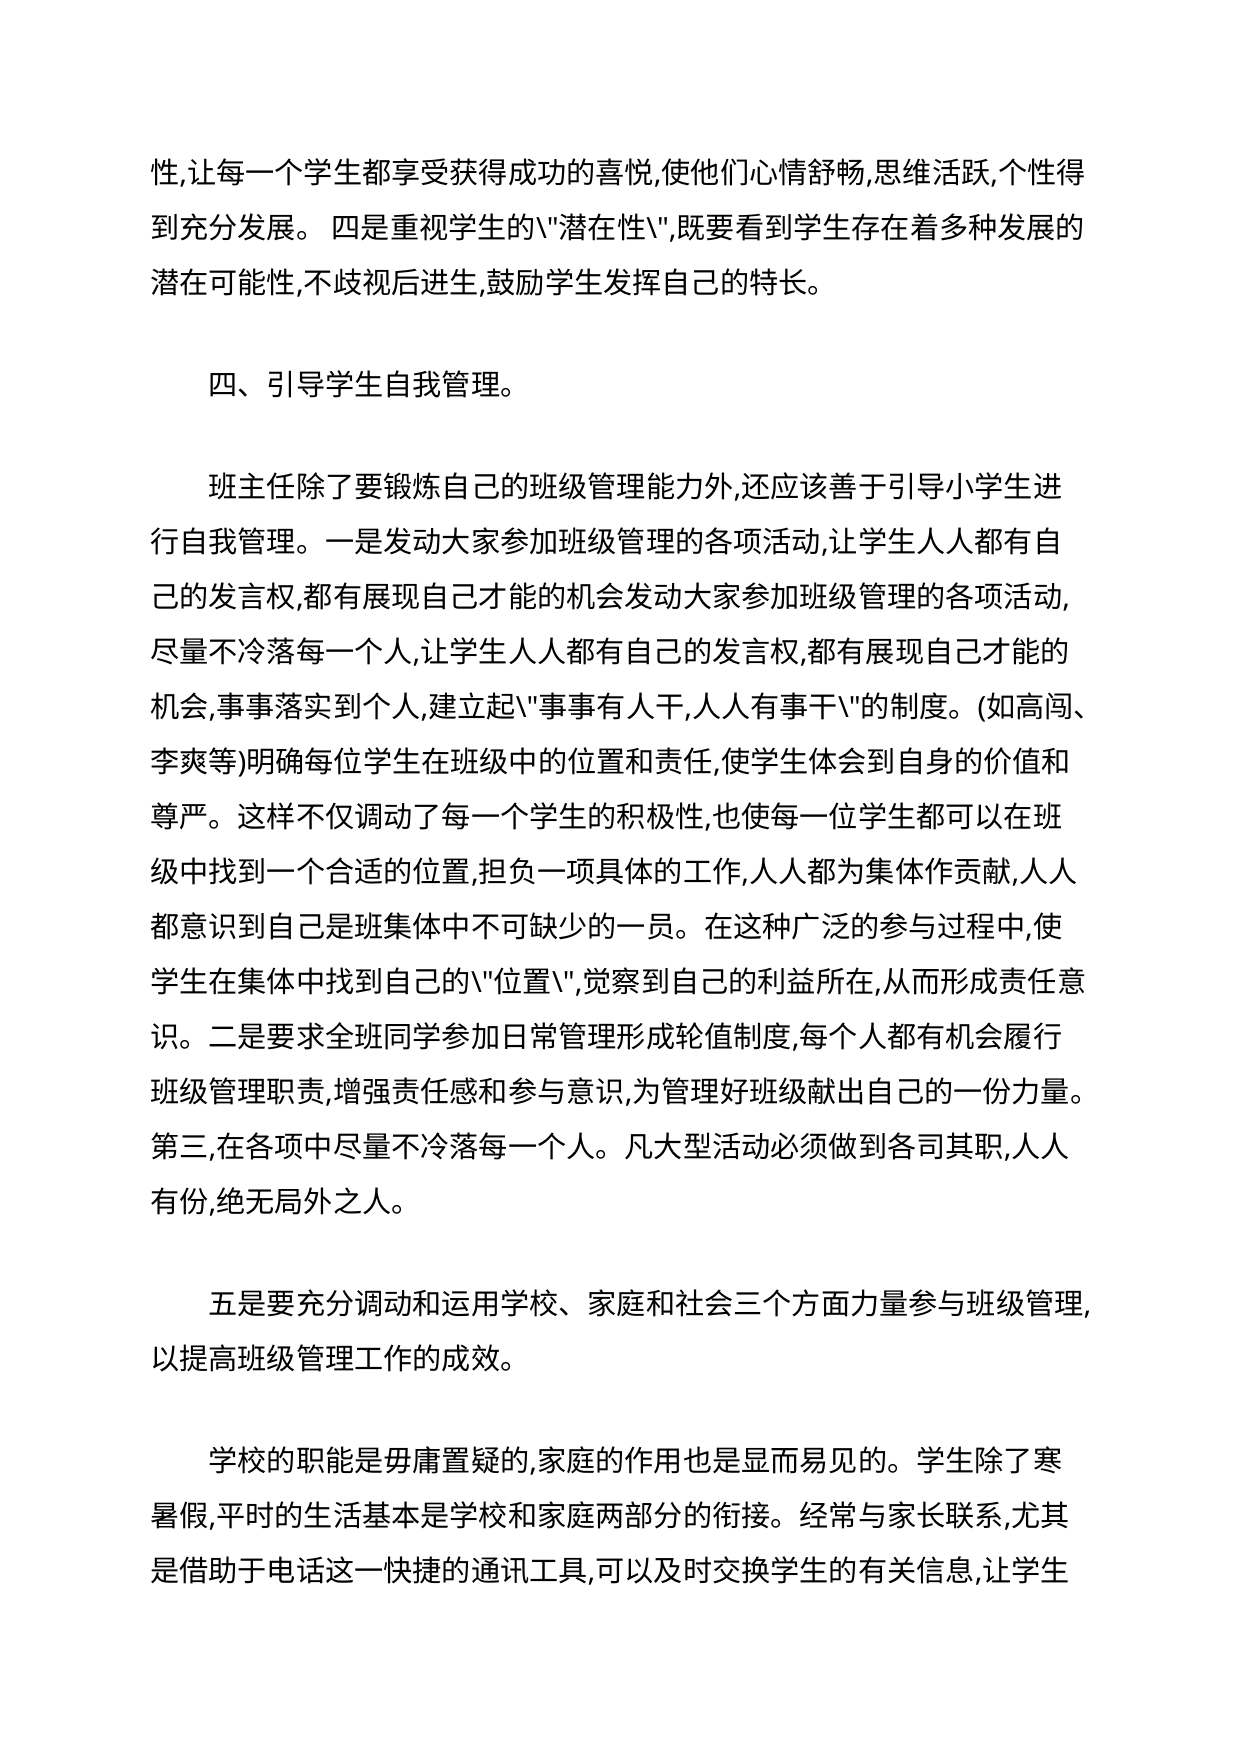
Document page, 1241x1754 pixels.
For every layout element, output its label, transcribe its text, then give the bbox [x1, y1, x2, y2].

text 班主任除了要锻炼自己的班级管理能力外,还应该善于引导小学生进行自我管理。一是发动大家参加班级管理的各项活动,让学生人人都有自己的发言权,都有展现自己才能的机会发动大家参加班级管理的各项活动,尽量不冷落每一个人,让学生人人都有自己的发言权,都有展现自己才能的机会,事事落实到个人,建立起\"事事有人干,人人有事干\"的制度。(如高闯、李爽等)明确每位学生在班级中的位置和责任,使学生体会到自身的价值和尊严。这样不仅调动了每一个学生的积极性,也使每一位学生都可以在班级中找到一个合适的位置,担负一项具体的工作,人人都为集体作贡献,人人都意识到自己是班集体中不可缺少的一员。在这种广泛的参与过程中,使学生在集体中找到自己的\"位置\",觉察到自己的利益所在,从而形成责任意识。二是要求全班同学参加日常管理形成轮值制度,每个人都有机会履行班级管理职责,增强责任感和参与意识,为管理好班级献出自己的一份力量。第三,在各项中尽量不冷落每一个人。凡大型活动必须做到各司其职,人人有份,绝无局外之人。 [150, 464, 1090, 1221]
text 四、引导学生自我管理。 [150, 362, 1090, 404]
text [150, 1437, 1090, 1590]
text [150, 150, 1090, 302]
text 五是要充分调动和运用学校、家庭和社会三个方面力量参与班级管理,以提高班级管理工作的成效。 [150, 1281, 1090, 1378]
